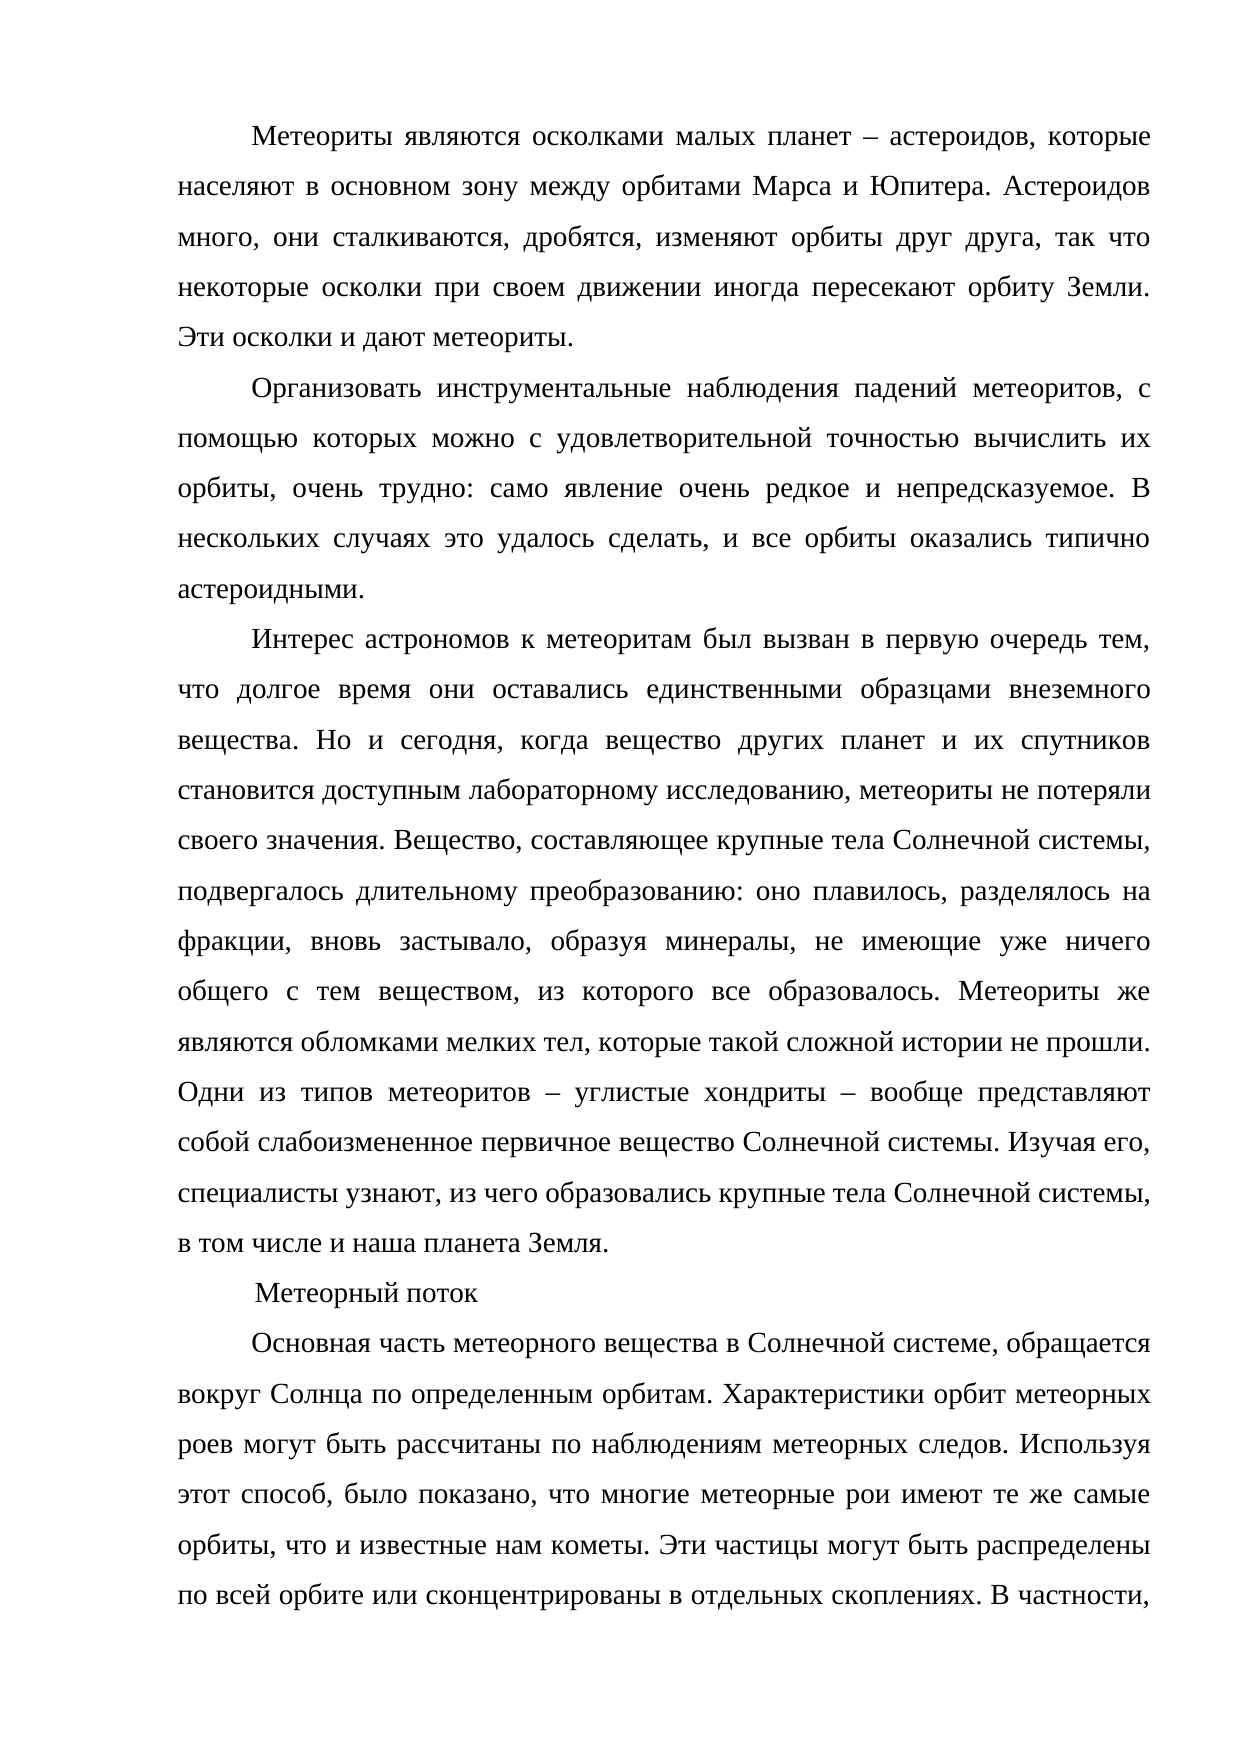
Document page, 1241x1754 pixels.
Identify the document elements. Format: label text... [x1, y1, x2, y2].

text Метеорный поток [177, 1275, 1152, 1309]
text Организовать инструментальные наблюдения падений метеоритов, с помощью которых можно с удовлетворительной точностью вычислить их орбиты, очень трудно: само явление очень редкое и непредсказуемое. В нескольких случаях это удалось сделать, и все орбиты оказались типично астероидными. [177, 370, 1152, 604]
text Метеориты являются осколками малых планет – астероидов, которые населяют в основном зону между орбитами Марса и Юпитера. Астероидов много, они сталкиваются, дробятся, изменяют орбиты друг друга, так что некоторые осколки при своем движении иногда пересекают орбиту Земли. Эти осколки и дают метеориты. [177, 118, 1152, 353]
text Интерес астрономов к метеоритам был вызван в первую очередь тем, что долгое время они оставались единственными образцами внеземного вещества. Но и сегодня, когда вещество других планет и их спутников становится доступным лабораторному исследованию, метеориты не потеряли своего значения. Вещество, составляющее крупные тела Солнечной системы, подвергалось длительному преобразованию: оно плавилось, разделялось на фракции, вновь застывало, образуя минералы, не имеющие уже ничего общего с тем веществом, из которого все образовалось. Метеориты же являются обломками мелких тел, которые такой сложной истории не прошли. Одни из типов метеоритов – углистые хондриты – вообще представляют собой слабоизмененное первичное вещество Солнечной системы. Изучая его, специалисты узнают, из чего образовались крупные тела Солнечной системы, в том числе и наша планета Земля. [177, 621, 1152, 1258]
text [177, 1326, 1152, 1611]
